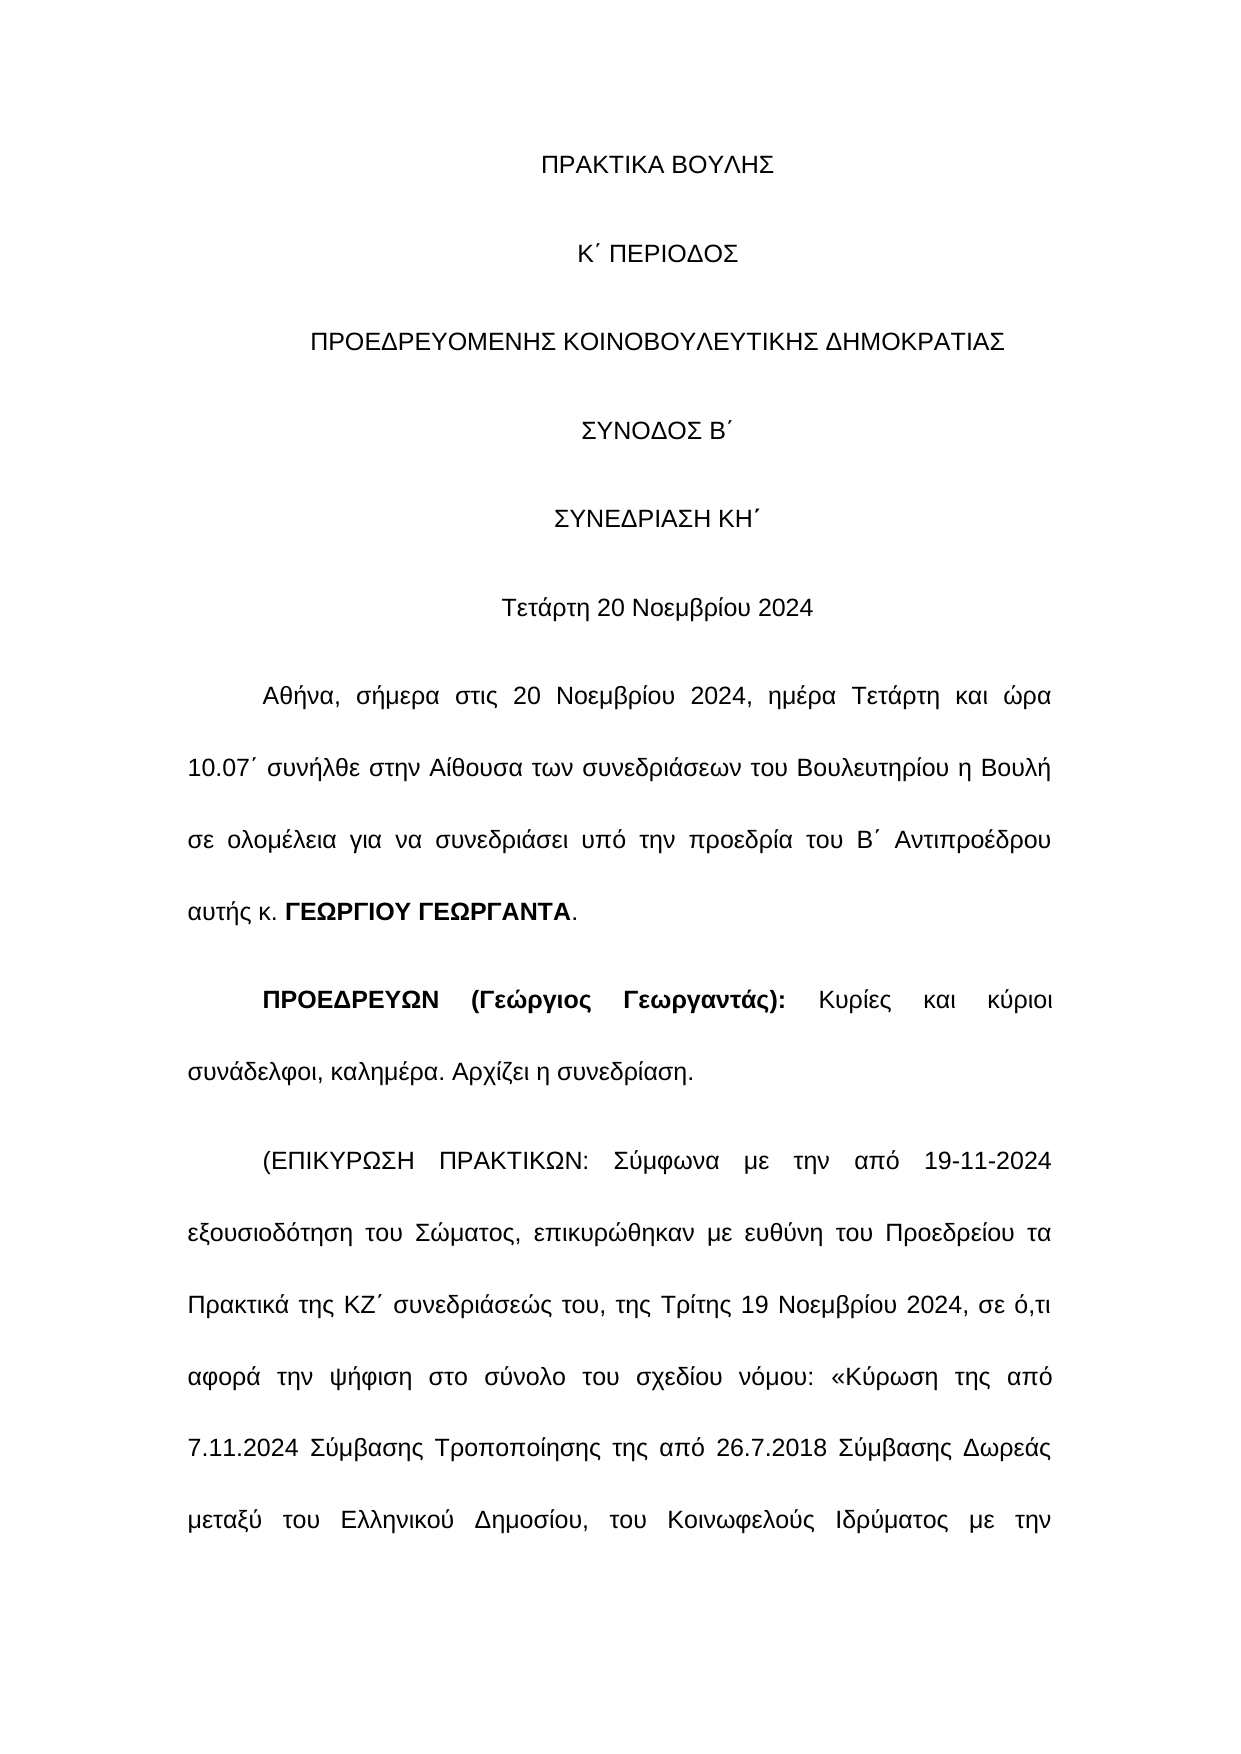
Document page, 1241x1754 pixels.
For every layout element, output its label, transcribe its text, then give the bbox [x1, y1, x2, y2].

text ΠΡΟΕΔΡΕΥΩΝ (Γεώργιος Γεωργαντάς): Κυρίες και κύριοι συνάδελφοι, καλημέρα. Αρχίζει η συνεδρίαση. [187, 985, 1053, 1086]
text ΠΡΟΕΔΡΕΥΟΜΕΝΗΣ ΚΟΙΝΟΒΟΥΛΕΥΤΙΚΗΣ ΔΗΜΟΚΡΑΤΙΑΣ [187, 327, 1053, 356]
text ΣΥΝΟΔΟΣ Β΄ [187, 416, 1053, 444]
text ΠΡΑΚΤΙΚΑ ΒΟΥΛΗΣ [187, 150, 1053, 179]
text Κ΄ ΠΕΡΙΟΔΟΣ [187, 238, 1053, 267]
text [187, 1146, 1053, 1534]
text Αθήνα, σήμερα στις 20 Νοεμβρίου 2024, ημέρα Τετάρτη και ώρα 10.07΄ συνήλθε στην Αίθουσα των συνεδριάσεων του Βουλευτηρίου η Βουλή σε ολομέλεια για να συνεδριάσει υπό την προεδρία του Β΄ Αντιπροέδρου αυτής κ. ΓΕΩΡΓΙΟΥ ΓΕΩΡΓΑΝΤΑ. [187, 681, 1053, 926]
text ΣΥΝΕΔΡΙΑΣΗ ΚΗ΄ [187, 504, 1053, 533]
text Τετάρτη 20 Νοεμβρίου 2024 [187, 593, 1053, 621]
